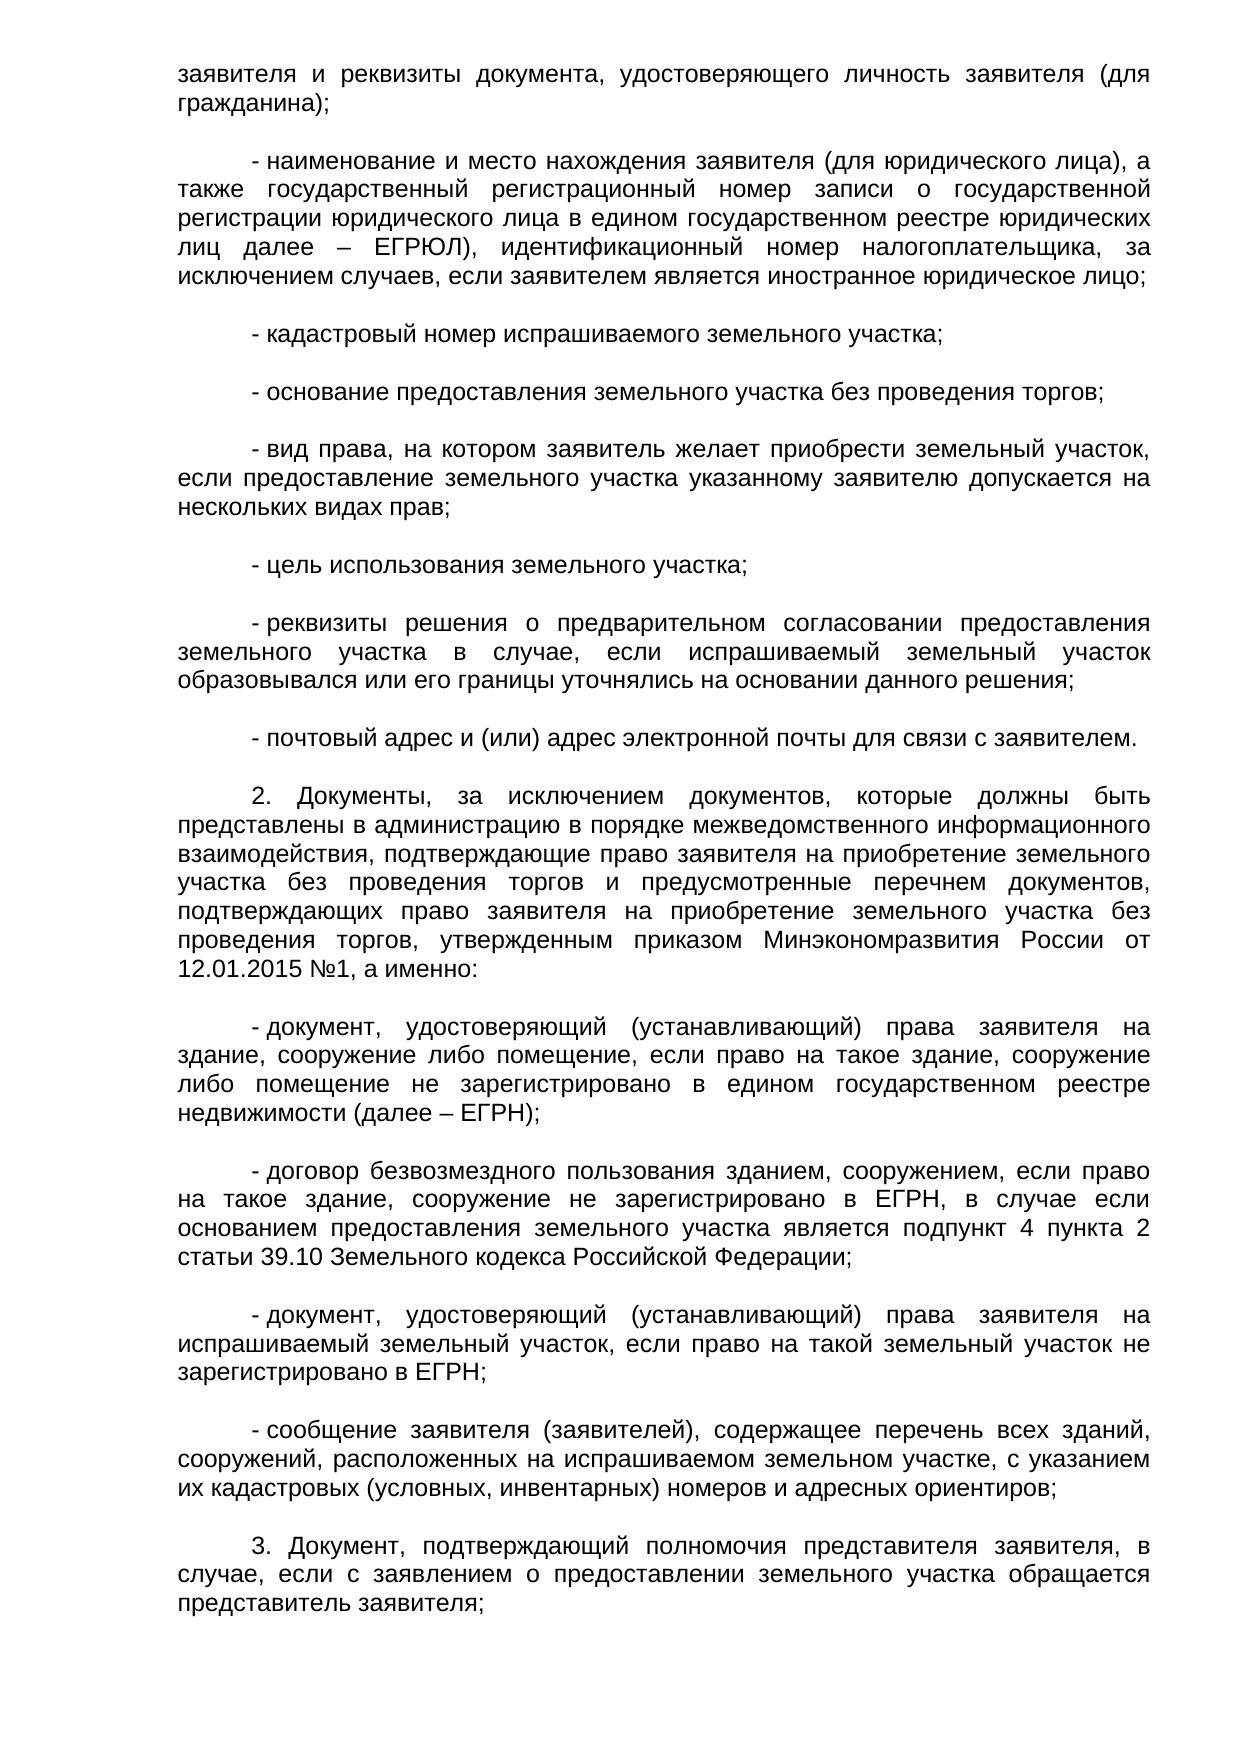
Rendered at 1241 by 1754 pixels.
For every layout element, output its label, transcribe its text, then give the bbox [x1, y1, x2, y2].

text 2. Документы, за исключением документов, которые должны быть представлены в администрацию в порядке межведомственного информационного взаимодействия, подтверждающие право заявителя на приобретение земельного участка без проведения торгов и предусмотренные перечнем документов, подтверждающих право заявителя на приобретение земельного участка без проведения торгов, утвержденным приказом Минэкономразвития России от 12.01.2015 №1, а именно: [177, 781, 1152, 982]
text 3. Документ, подтверждающий полномочия представителя заявителя, в случае, если с заявлением о предоставлении земельного участка обращается представитель заявителя; [177, 1531, 1152, 1617]
text - основание предоставления земельного участка без проведения торгов; [177, 377, 1152, 405]
text - реквизиты решения о предварительном согласовании предоставления земельного участка в случае, если испрашиваемый земельный участок образовывался или его границы уточнялись на основании данного решения; [177, 608, 1152, 694]
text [177, 59, 1152, 117]
text - документ, удостоверяющий (устанавливающий) права заявителя на здание, сооружение либо помещение, если право на такое здание, сооружение либо помещение не зарегистрировано в едином государственном реестре недвижимости (далее – ЕГРН); [177, 1012, 1152, 1127]
text - почтовый адрес и (или) адрес электронной почты для связи с заявителем. [177, 723, 1152, 752]
text - цель использования земельного участка; [177, 550, 1152, 579]
text - сообщение заявителя (заявителей), содержащее перечень всех зданий, сооружений, расположенных на испрашиваемом земельном участке, с указанием их кадастровых (условных, инвентарных) номеров и адресных ориентиров; [177, 1415, 1152, 1502]
text - договор безвозмездного пользования зданием, сооружением, если право на такое здание, сооружение не зарегистрировано в ЕГРН, в случае если основанием предоставления земельного участка является подпункт 4 пункта 2 статьи 39.10 Земельного кодекса Российской Федерации; [177, 1156, 1152, 1271]
text - вид права, на котором заявитель желает приобрести земельный участок, если предоставление земельного участка указанному заявителю допускается на нескольких видах прав; [177, 434, 1152, 521]
text - наименование и место нахождения заявителя (для юридического лица), а также государственный регистрационный номер записи о государственной регистрации юридического лица в едином государственном реестре юридических лиц далее – ЕГРЮЛ), идентификационный номер налогоплательщика, за исключением случаев, если заявителем является иностранное юридическое лицо; [177, 146, 1152, 289]
text - документ, удостоверяющий (устанавливающий) права заявителя на испрашиваемый земельный участок, если право на такой земельный участок не зарегистрировано в ЕГРН; [177, 1300, 1152, 1386]
text - кадастровый номер испрашиваемого земельного участка; [177, 319, 1152, 347]
